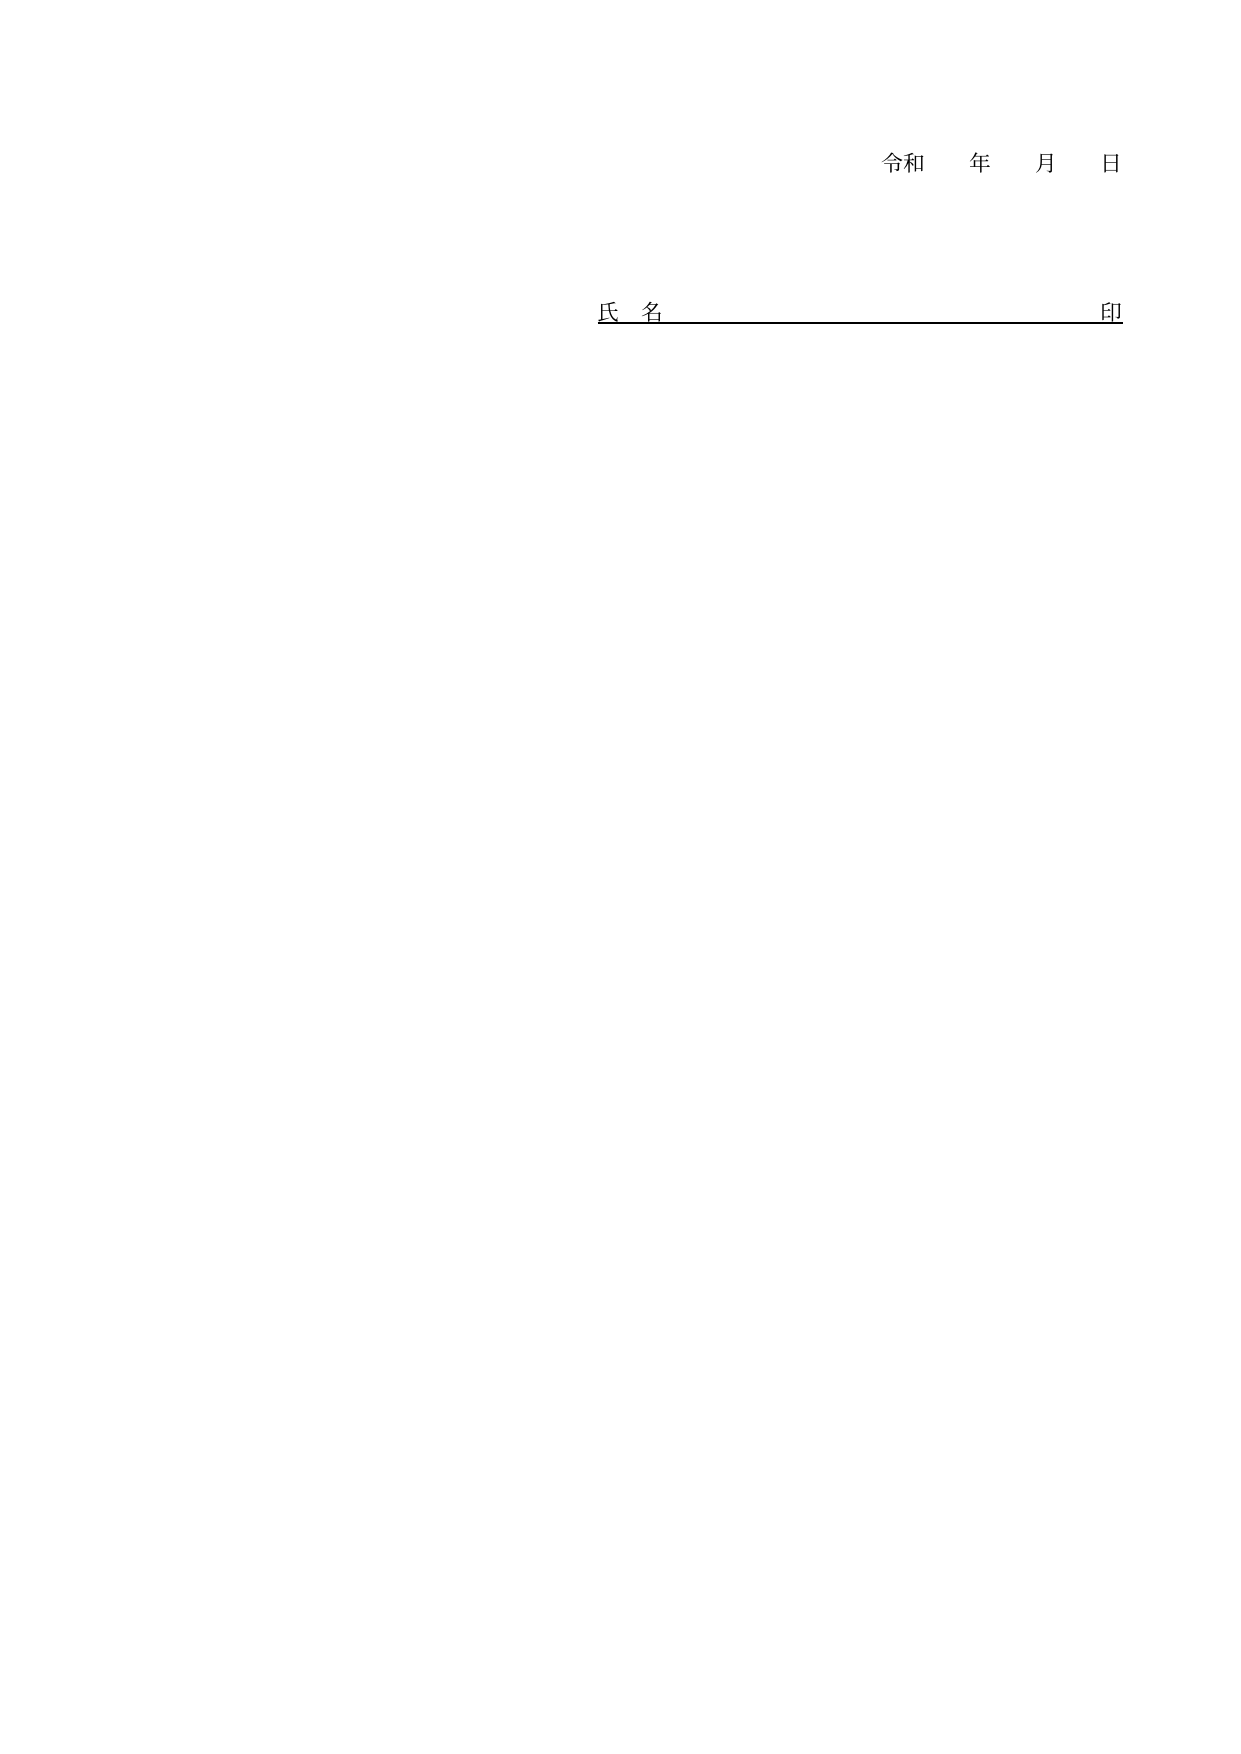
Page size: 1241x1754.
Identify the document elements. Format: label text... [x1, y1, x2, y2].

text 氏 名 印 [103, 281, 1122, 341]
text 令和 年 月 日 [103, 132, 1122, 192]
